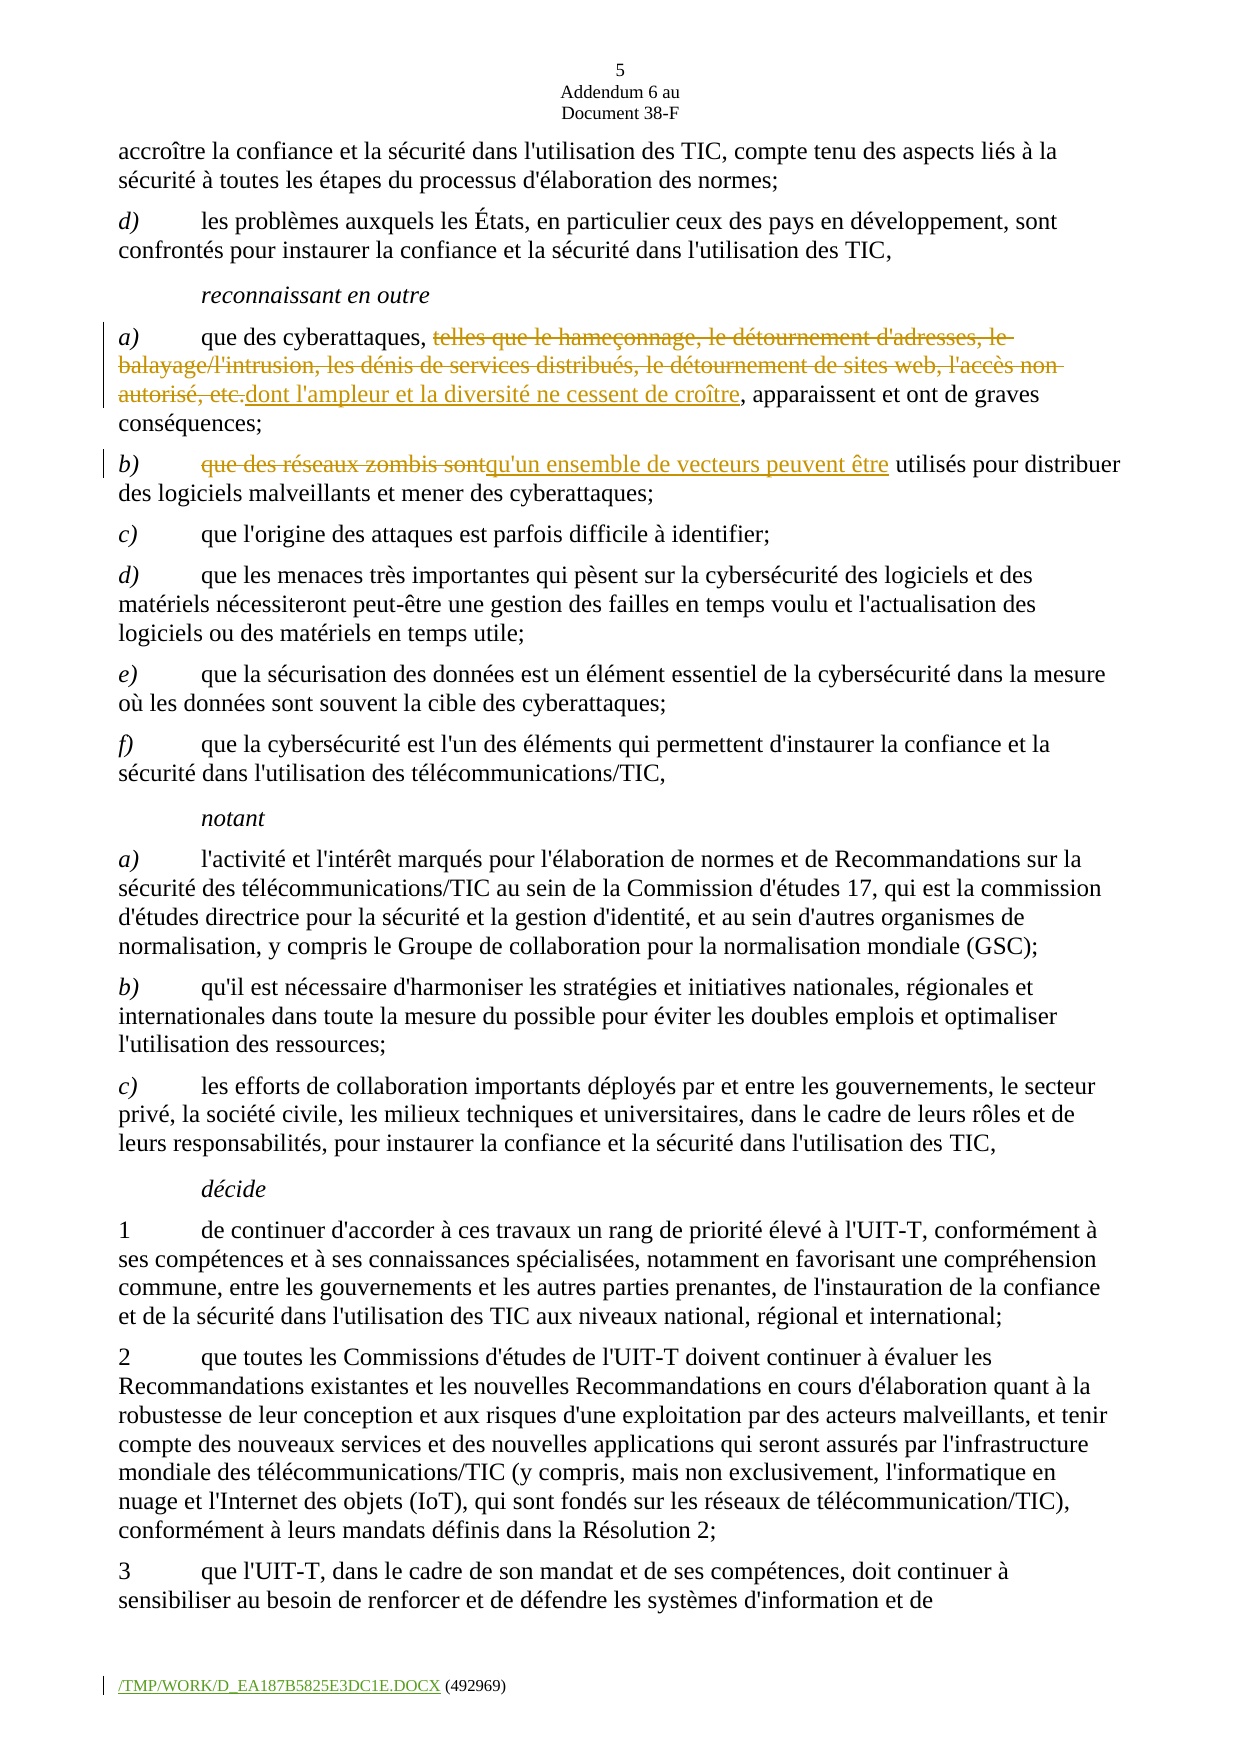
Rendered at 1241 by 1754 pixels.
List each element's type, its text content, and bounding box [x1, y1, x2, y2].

text b) qu'il est nécessaire d'harmoniser les stratégies et initiatives nationales, régionales et internationales dans toute la mesure du possible pour éviter les doubles emplois et optimaliser l'utilisation des ressources; [118, 972, 1122, 1058]
text f) que la cybersécurité est l'un des éléments qui permettent d'instaurer la confiance et la sécurité dans l'utilisation des télécommunications/TIC, [118, 729, 1122, 787]
text 1 de continuer d'accorder à ces travaux un rang de priorité élevé à l'UIT-T, conformément à ses compétences et à ses connaissances spécialisées, notamment en favorisant une compréhension commune, entre les gouvernements et les autres parties prenantes, de l'instauration de la confiance et de la sécurité dans l'utilisation des TIC aux niveaux national, régional et international; [118, 1215, 1122, 1330]
text c) les efforts de collaboration importants déployés par et entre les gouvernements, le secteur privé, la société civile, les milieux techniques et universitaires, dans le cadre de leurs rôles et de leurs responsabilités, pour instaurer la confiance et la sécurité dans l'utilisation des TIC, [118, 1071, 1122, 1157]
text a) que des cyberattaques, , apparaissent et ont de graves conséquences; [118, 322, 1122, 437]
text c) que l'origine des attaques est parfois difficile à identifier; [118, 519, 1122, 548]
text a) l'activité et l'intérêt marqués pour l'élaboration de normes et de Recommandations sur la sécurité des télécommunications/TIC au sein de la Commission d'études 17, qui est la commission d'études directrice pour la sécurité et la gestion d'identité, et au sein d'autres organismes de normalisation, y compris le Groupe de collaboration pour la normalisation mondiale (GSC); [118, 844, 1122, 959]
text d) les problèmes auxquels les États, en particulier ceux des pays en développement, sont confrontés pour instaurer la confiance et la sécurité dans l'utilisation des TIC, [118, 206, 1122, 264]
text d) que les menaces très importantes qui pèsent sur la cybersécurité des logiciels et des matériels nécessiteront peut-être une gestion des failles en temps voulu et l'actualisation des logiciels ou des matériels en temps utile; [118, 560, 1122, 647]
text décide [201, 1174, 1122, 1202]
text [118, 1556, 1122, 1614]
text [118, 136, 1122, 194]
text 2 que toutes les Commissions d'études de l'UIT-T doivent continuer à évaluer les Recommandations existantes et les nouvelles Recommandations en cours d'élaboration quant à la robustesse de leur conception et aux risques d'une exploitation par des acteurs malveillants, et tenir compte des nouveaux services et des nouvelles applications qui seront assurés par l'infrastructure mondiale des télécommunications/TIC (y compris, mais non exclusivement, l'informatique en nuage et l'Internet des objets (IoT), qui sont fondés sur les réseaux de télécommunication/TIC), conformément à leurs mandats définis dans la Résolution 2; [118, 1342, 1122, 1544]
text reconnaissant en outre [201, 280, 1122, 309]
text notant [201, 803, 1122, 832]
text b) utilisés pour distribuer des logiciels malveillants et mener des cyberattaques; [118, 449, 1122, 507]
text e) que la sécurisation des données est un élément essentiel de la cybersécurité dans la mesure où les données sont souvent la cible des cyberattaques; [118, 659, 1122, 717]
